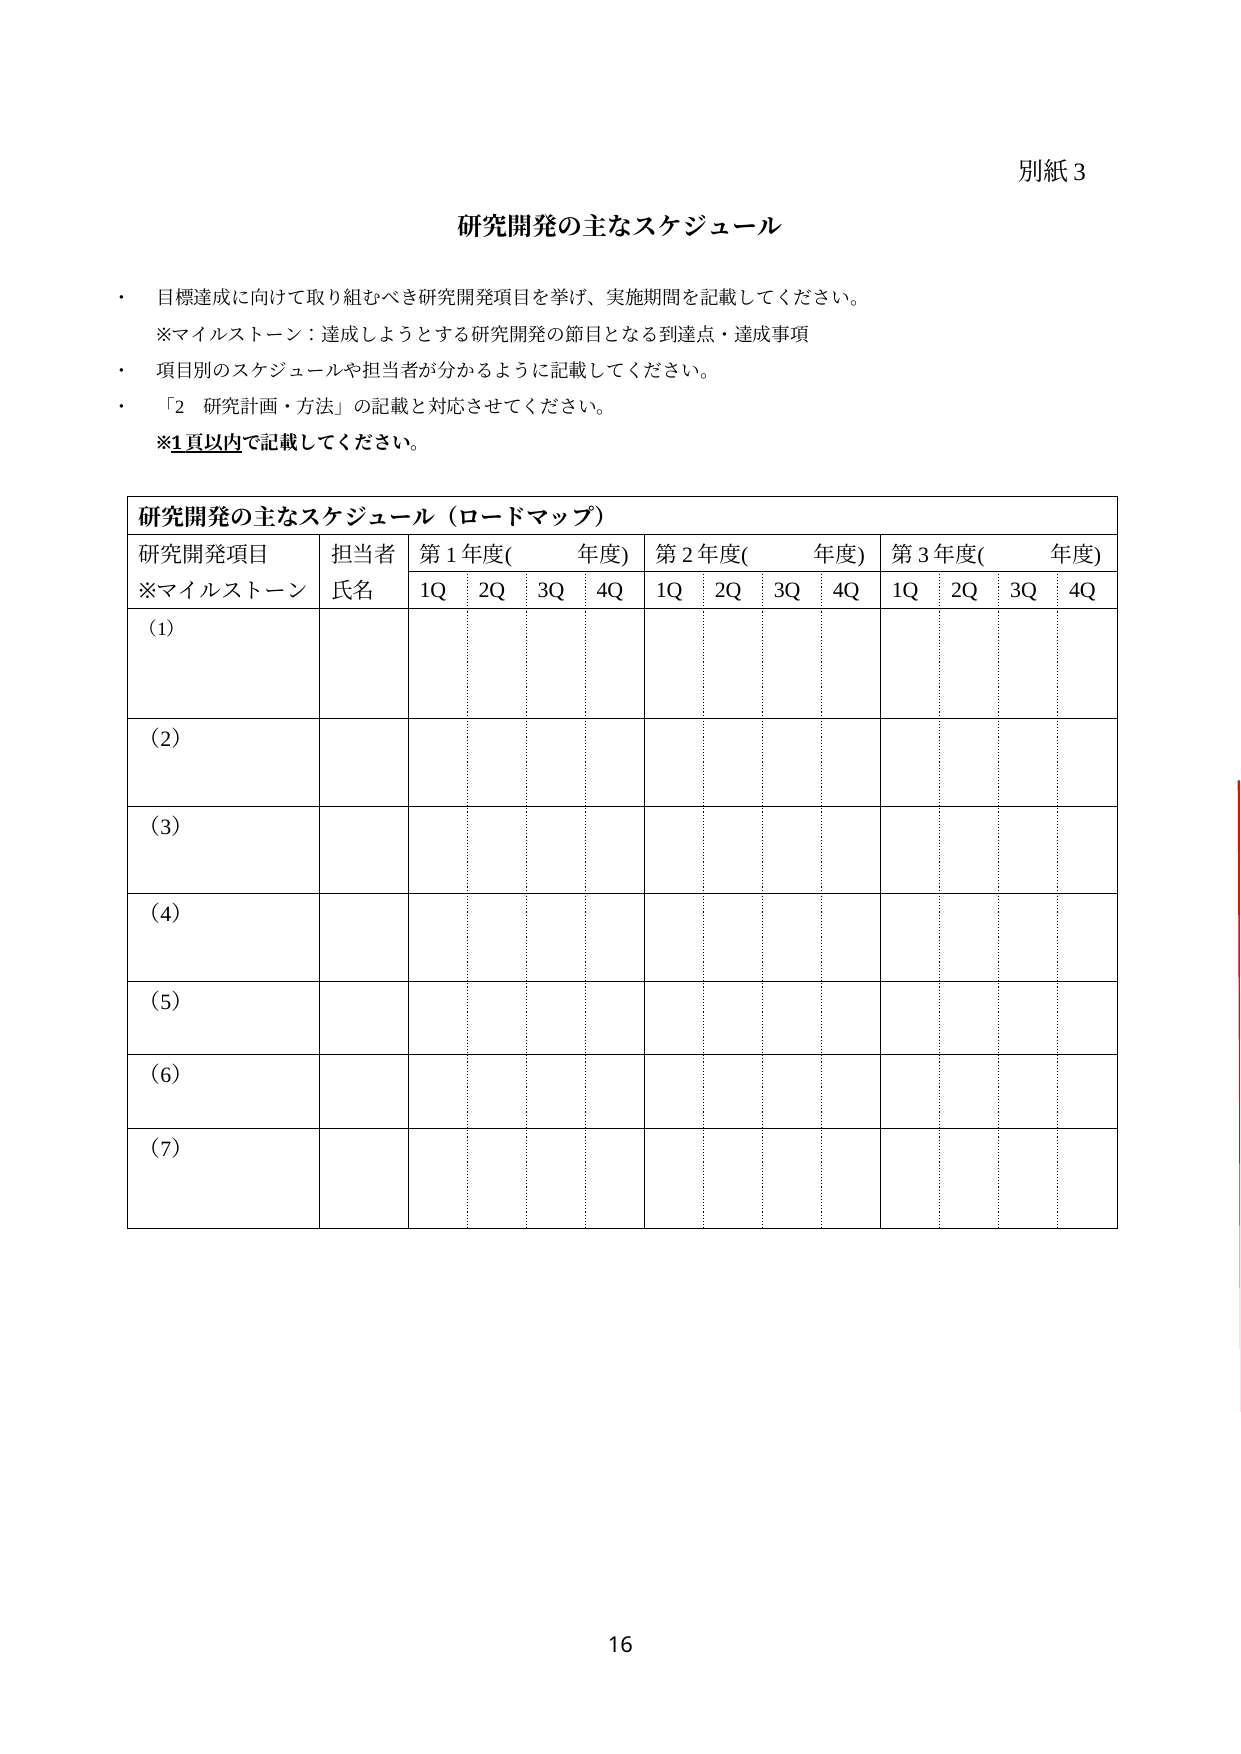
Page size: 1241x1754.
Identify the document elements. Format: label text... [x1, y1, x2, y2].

table_cell （5） [128, 982, 319, 1054]
table_cell [940, 719, 999, 806]
table_cell [881, 807, 939, 893]
table_cell （3） [128, 807, 319, 893]
table_cell [409, 1129, 467, 1227]
table_cell [585, 609, 644, 718]
list 目標達成に向けて取り組むべき研究開発項目を挙げ、実施期間を記載してください。 [112, 279, 1128, 315]
table_cell [821, 807, 880, 893]
table_cell [999, 719, 1058, 806]
table_cell [940, 609, 999, 718]
table_cell 2Q [940, 572, 999, 608]
table_cell 4Q [1058, 572, 1117, 608]
table_cell 担当者 氏名 [320, 535, 408, 608]
table_cell [320, 1129, 408, 1227]
list 「2 研究計画・方法」の記載と対応させてください。 [112, 387, 1128, 424]
table_cell [703, 1129, 762, 1227]
table_cell [320, 894, 408, 981]
table_cell 3Q [762, 572, 821, 608]
table_cell [762, 719, 821, 806]
table_cell [320, 1055, 408, 1128]
table_cell [645, 807, 703, 893]
table_cell [821, 894, 880, 981]
table_cell 4Q [821, 572, 880, 608]
text 別紙3 [112, 152, 1086, 188]
table_cell 4Q [585, 572, 644, 608]
table_cell [1058, 719, 1117, 806]
table_cell [467, 1055, 526, 1128]
table_cell 3Q [526, 572, 585, 608]
table_cell [999, 609, 1058, 718]
table_cell [1058, 982, 1117, 1054]
table_cell [999, 807, 1058, 893]
table_cell [762, 1129, 821, 1227]
table_cell [645, 1129, 703, 1227]
table_cell （2） [128, 719, 319, 806]
table_cell [1058, 807, 1117, 893]
table_cell [762, 807, 821, 893]
table_cell [526, 1129, 585, 1227]
table_cell （1） [128, 609, 319, 718]
table_cell [585, 1055, 644, 1128]
table_cell 2Q [703, 572, 762, 608]
table_cell [1058, 609, 1117, 718]
table_cell [467, 894, 526, 981]
table_cell [409, 982, 467, 1054]
table_cell [881, 1055, 939, 1128]
table_cell [999, 982, 1058, 1054]
table_cell [703, 719, 762, 806]
table_cell [526, 894, 585, 981]
table_cell 1Q [409, 572, 467, 608]
table_cell [703, 807, 762, 893]
table_cell [703, 1055, 762, 1128]
text 研究開発の主なスケジュール [112, 206, 1128, 242]
table_cell [645, 1055, 703, 1128]
table_cell [940, 1055, 999, 1128]
table_cell [585, 1129, 644, 1227]
table_cell [320, 807, 408, 893]
table_cell [762, 1055, 821, 1128]
table_cell [881, 894, 939, 981]
table_cell [881, 1129, 939, 1227]
table_cell [762, 894, 821, 981]
table_cell [881, 719, 939, 806]
table_cell （7） [128, 1129, 319, 1227]
table_cell [1058, 1129, 1117, 1227]
table_cell [467, 982, 526, 1054]
table_cell [645, 982, 703, 1054]
table_cell [526, 982, 585, 1054]
table_cell [467, 807, 526, 893]
table_cell [821, 982, 880, 1054]
table_cell [467, 1129, 526, 1227]
table_cell [585, 894, 644, 981]
table_cell [409, 894, 467, 981]
table_cell [940, 982, 999, 1054]
table_cell [320, 982, 408, 1054]
table_cell [320, 719, 408, 806]
table_cell [999, 894, 1058, 981]
list 項目別のスケジュールや担当者が分かるように記載してください。 [112, 351, 1128, 387]
table_cell [940, 1129, 999, 1227]
table_cell [526, 719, 585, 806]
table_cell [585, 719, 644, 806]
table_cell [526, 609, 585, 718]
table_cell [467, 609, 526, 718]
table_cell 2Q [467, 572, 526, 608]
table_cell [940, 894, 999, 981]
table_cell [999, 1129, 1058, 1227]
table_cell 研究開発項目 ※マイルストーン [128, 535, 319, 608]
table_cell [999, 1055, 1058, 1128]
table_cell [409, 609, 467, 718]
table_cell 3Q [999, 572, 1058, 608]
table_cell [1058, 894, 1117, 981]
table_cell 第3年度( 年度) [881, 535, 1117, 571]
table_cell [762, 982, 821, 1054]
table_cell [762, 609, 821, 718]
table_cell [409, 719, 467, 806]
text ※1頁以内で記載してください。 [156, 424, 1128, 460]
table_cell （6） [128, 1055, 319, 1128]
table_cell [526, 1055, 585, 1128]
table_cell [585, 807, 644, 893]
table_cell [645, 609, 703, 718]
table_cell [467, 719, 526, 806]
table_cell （4） [128, 894, 319, 981]
table_header 研究開発の主なスケジュール（ロードマップ） [128, 497, 1117, 533]
table_cell [585, 982, 644, 1054]
text ※マイルストーン：達成しようとする研究開発の節目となる到達点・達成事項 [156, 315, 1128, 351]
table_cell [703, 894, 762, 981]
table_cell [703, 609, 762, 718]
table_cell [881, 609, 939, 718]
table_cell [409, 1055, 467, 1128]
table_cell 1Q [645, 572, 703, 608]
table_cell [526, 807, 585, 893]
table_cell [881, 982, 939, 1054]
table_cell 1Q [881, 572, 939, 608]
table_cell [821, 719, 880, 806]
table_cell [645, 894, 703, 981]
table_cell [703, 982, 762, 1054]
table_cell [409, 807, 467, 893]
table_cell [821, 609, 880, 718]
table_cell 第1年度( 年度) [409, 535, 644, 571]
table_cell [821, 1055, 880, 1128]
table_cell 第2年度( 年度) [645, 535, 880, 571]
table_cell [320, 609, 408, 718]
table_cell [940, 807, 999, 893]
table_cell [821, 1129, 880, 1227]
table_cell [645, 719, 703, 806]
table_cell [1058, 1055, 1117, 1128]
